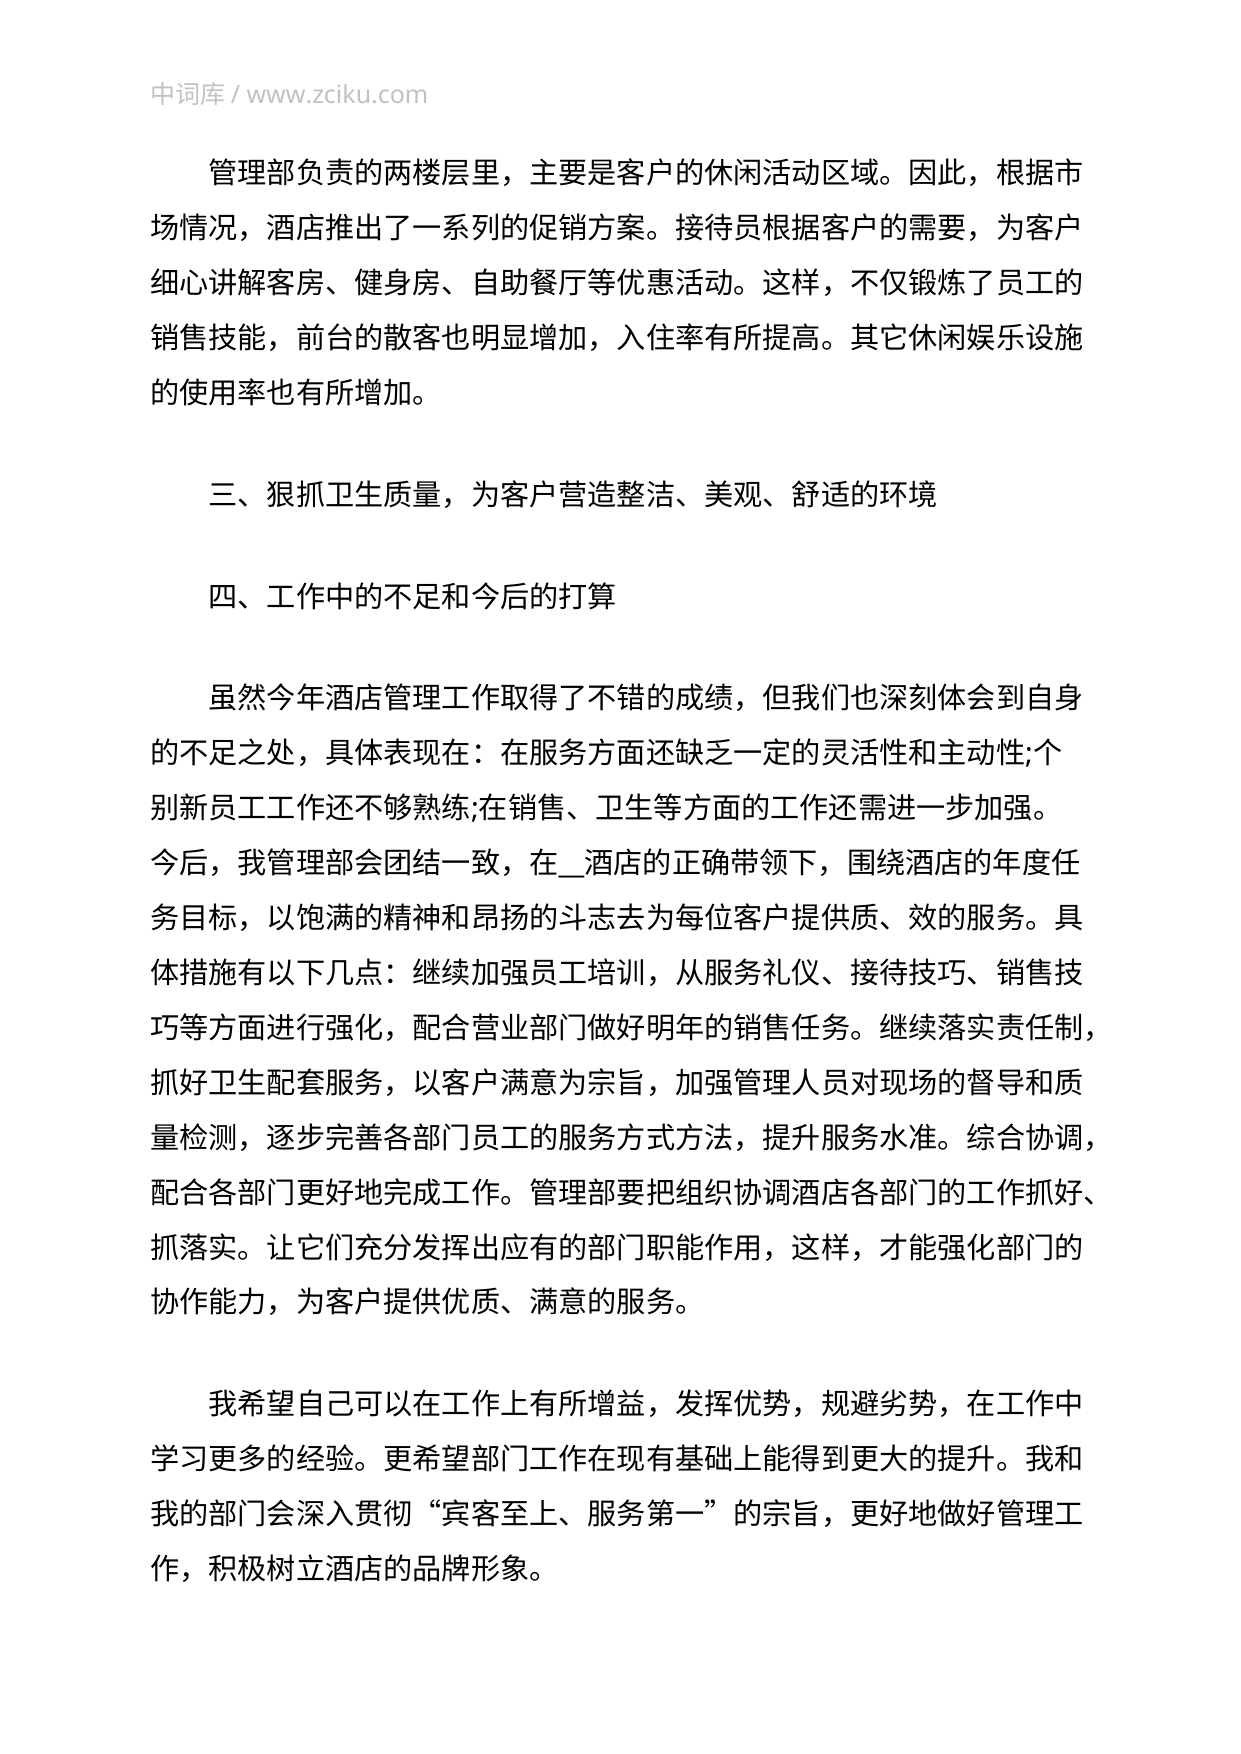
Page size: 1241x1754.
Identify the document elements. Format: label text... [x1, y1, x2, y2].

text 三、狠抓卫生质量，为客户营造整洁、美观、舒适的环境 [150, 471, 1090, 514]
text 虽然今年酒店管理工作取得了不错的成绩，但我们也深刻体会到自身的不足之处，具体表现在：在服务方面还缺乏一定的灵活性和主动性;个别新员工工作还不够熟练;在销售、卫生等方面的工作还需进一步加强。今后，我管理部会团结一致，在__酒店的正确带领下，围绕酒店的年度任务目标，以饱满的精神和昂扬的斗志去为每位客户提供质、效的服务。具体措施有以下几点：继续加强员工培训，从服务礼仪、接待技巧、销售技巧等方面进行强化，配合营业部门做好明年的销售任务。继续落实责任制，抓好卫生配套服务，以客户满意为宗旨，加强管理人员对现场的督导和质量检测，逐步完善各部门员工的服务方式方法，提升服务水准。综合协调，配合各部门更好地完成工作。管理部要把组织协调酒店各部门的工作抓好、抓落实。让它们充分发挥出应有的部门职能作用，这样，才能强化部门的协作能力，为客户提供优质、满意的服务。 [150, 675, 1090, 1321]
text 我希望自己可以在工作上有所增益，发挥优势，规避劣势，在工作中学习更多的经验。更希望部门工作在现有基础上能得到更大的提升。我和我的部门会深入贯彻“宾客至上、服务第一”的宗旨，更好地做好管理工作，积极树立酒店的品牌形象。 [150, 1381, 1090, 1588]
text 四、工作中的不足和今后的打算 [150, 573, 1090, 615]
text 管理部负责的两楼层里，主要是客户的休闲活动区域。因此，根据市场情况，酒店推出了一系列的促销方案。接待员根据客户的需要，为客户细心讲解客房、健身房、自助餐厅等优惠活动。这样，不仅锻炼了员工的销售技能，前台的散客也明显增加，入住率有所提高。其它休闲娱乐设施的使用率也有所增加。 [150, 150, 1090, 412]
